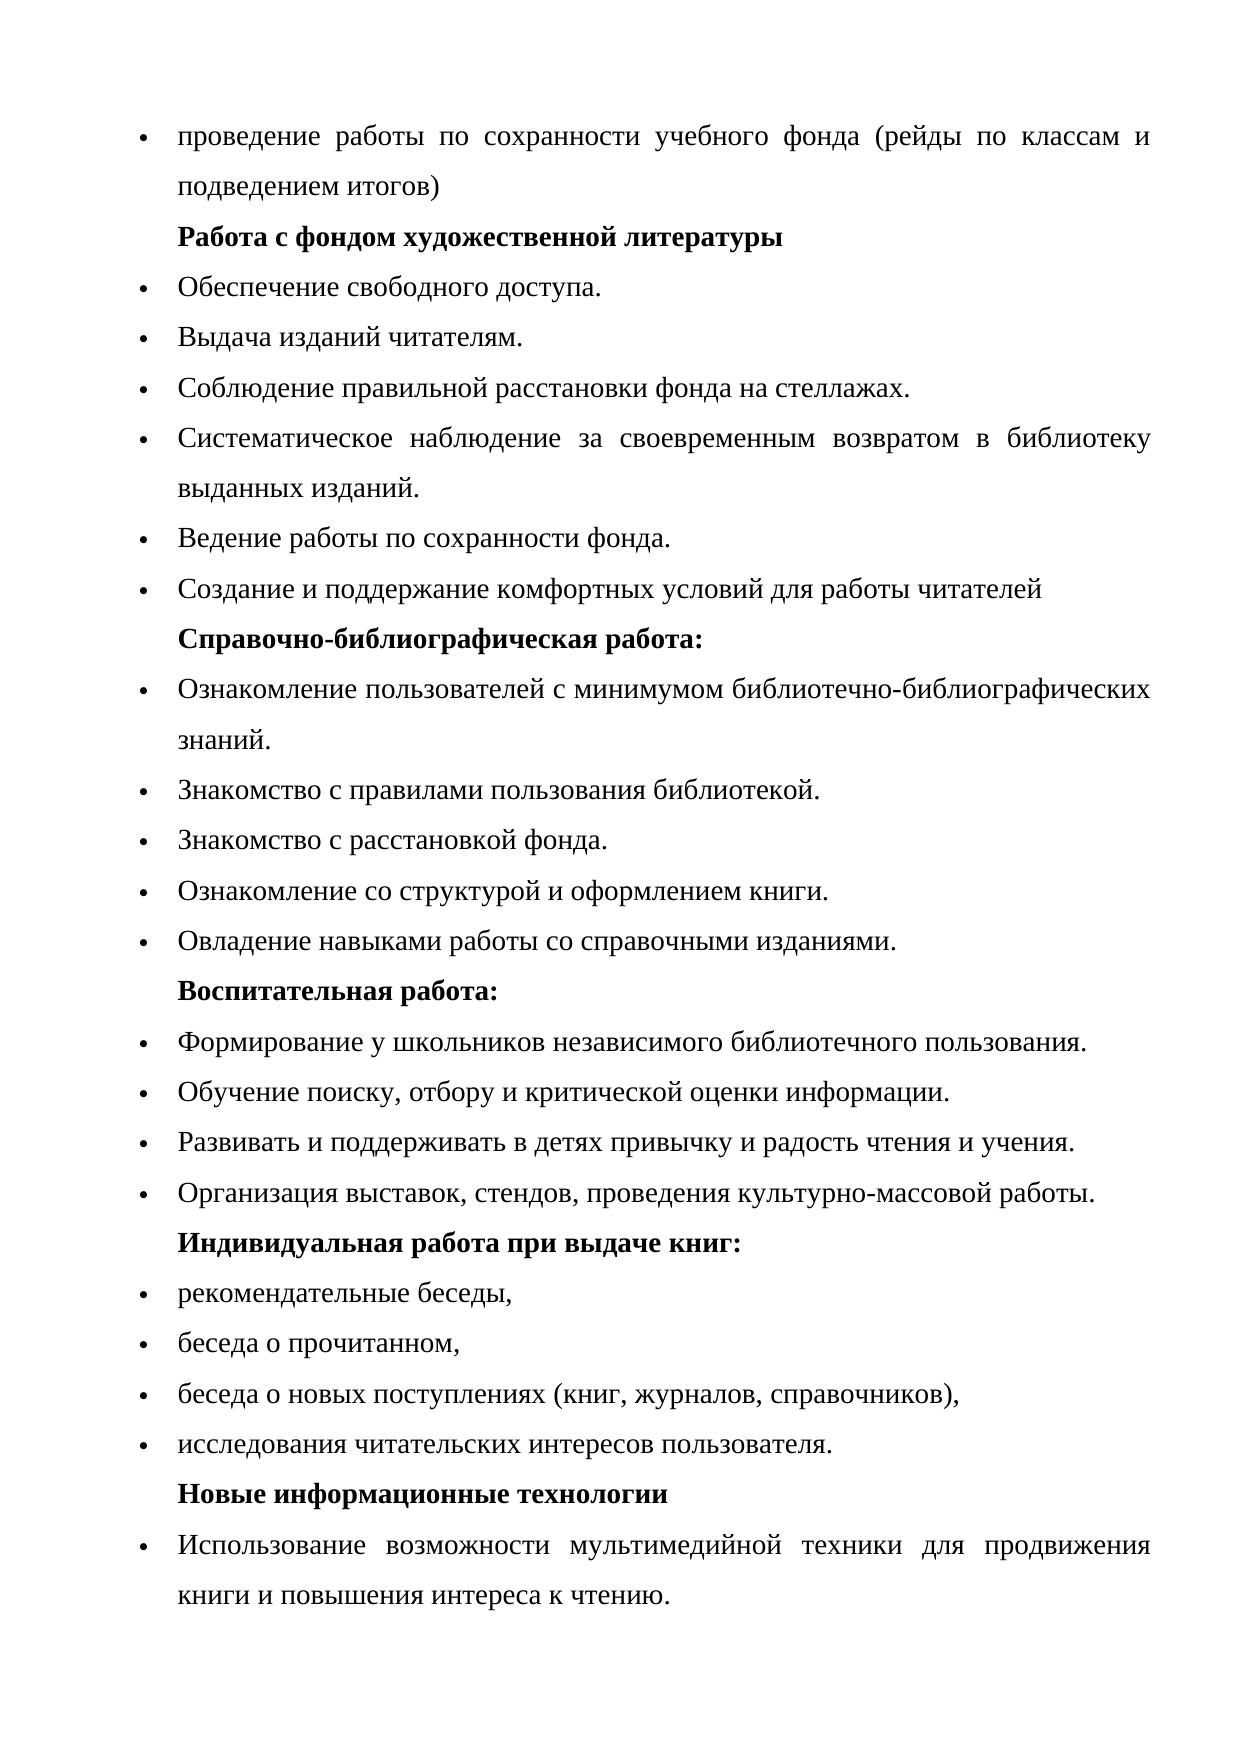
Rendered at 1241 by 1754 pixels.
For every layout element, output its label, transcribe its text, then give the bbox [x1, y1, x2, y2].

list Систематическое наблюдение за своевременным возвратом в библиотеку выданных изданий. [140, 420, 1152, 504]
list Ознакомление пользователей с минимумом библиотечно-библиографических знаний. [140, 672, 1152, 755]
list Обучение поиску, отбору и критической оценки информации. [140, 1074, 1152, 1108]
text Воспитательная работа: [177, 973, 1152, 1007]
text Новые информационные технологии [177, 1477, 1152, 1510]
list Обеспечение свободного доступа. [140, 269, 1152, 303]
list Выдача изданий читателям. [140, 319, 1152, 353]
list Ознакомление со структурой и оформлением книги. [140, 873, 1152, 906]
text Справочно-библиографическая работа: [177, 621, 1152, 655]
list Организация выставок, стендов, проведения культурно-массовой работы. [140, 1175, 1152, 1208]
list Использование возможности мультимедийной техники для продвижения книги и повышения интереса к чтению. [140, 1527, 1152, 1611]
list Ведение работы по сохранности фонда. [140, 521, 1152, 554]
list Знакомство с правилами пользования библиотекой. [140, 772, 1152, 806]
list Создание и поддержание комфортных условий для работы читателей [140, 571, 1152, 604]
list беседа о прочитанном, [140, 1326, 1152, 1359]
list рекомендательные беседы, [140, 1275, 1152, 1309]
list беседа о новых поступлениях (книг, журналов, справочников), [140, 1376, 1152, 1409]
text Работа с фондом художественной литературы [177, 219, 1152, 252]
list Формирование у школьников независимого библиотечного пользования. [140, 1024, 1152, 1057]
list Овладение навыками работы со справочными изданиями. [140, 923, 1152, 957]
list Соблюдение правильной расстановки фонда на стеллажах. [140, 370, 1152, 403]
list Знакомство с расстановкой фонда. [140, 822, 1152, 856]
list проведение работы по сохранности учебного фонда (рейды по классам и подведением итогов) [140, 118, 1152, 202]
list исследования читательских интересов пользователя. [140, 1426, 1152, 1460]
list Развивать и поддерживать в детях привычку и радость чтения и учения. [140, 1124, 1152, 1158]
text Индивидуальная работа при выдаче книг: [177, 1225, 1152, 1258]
